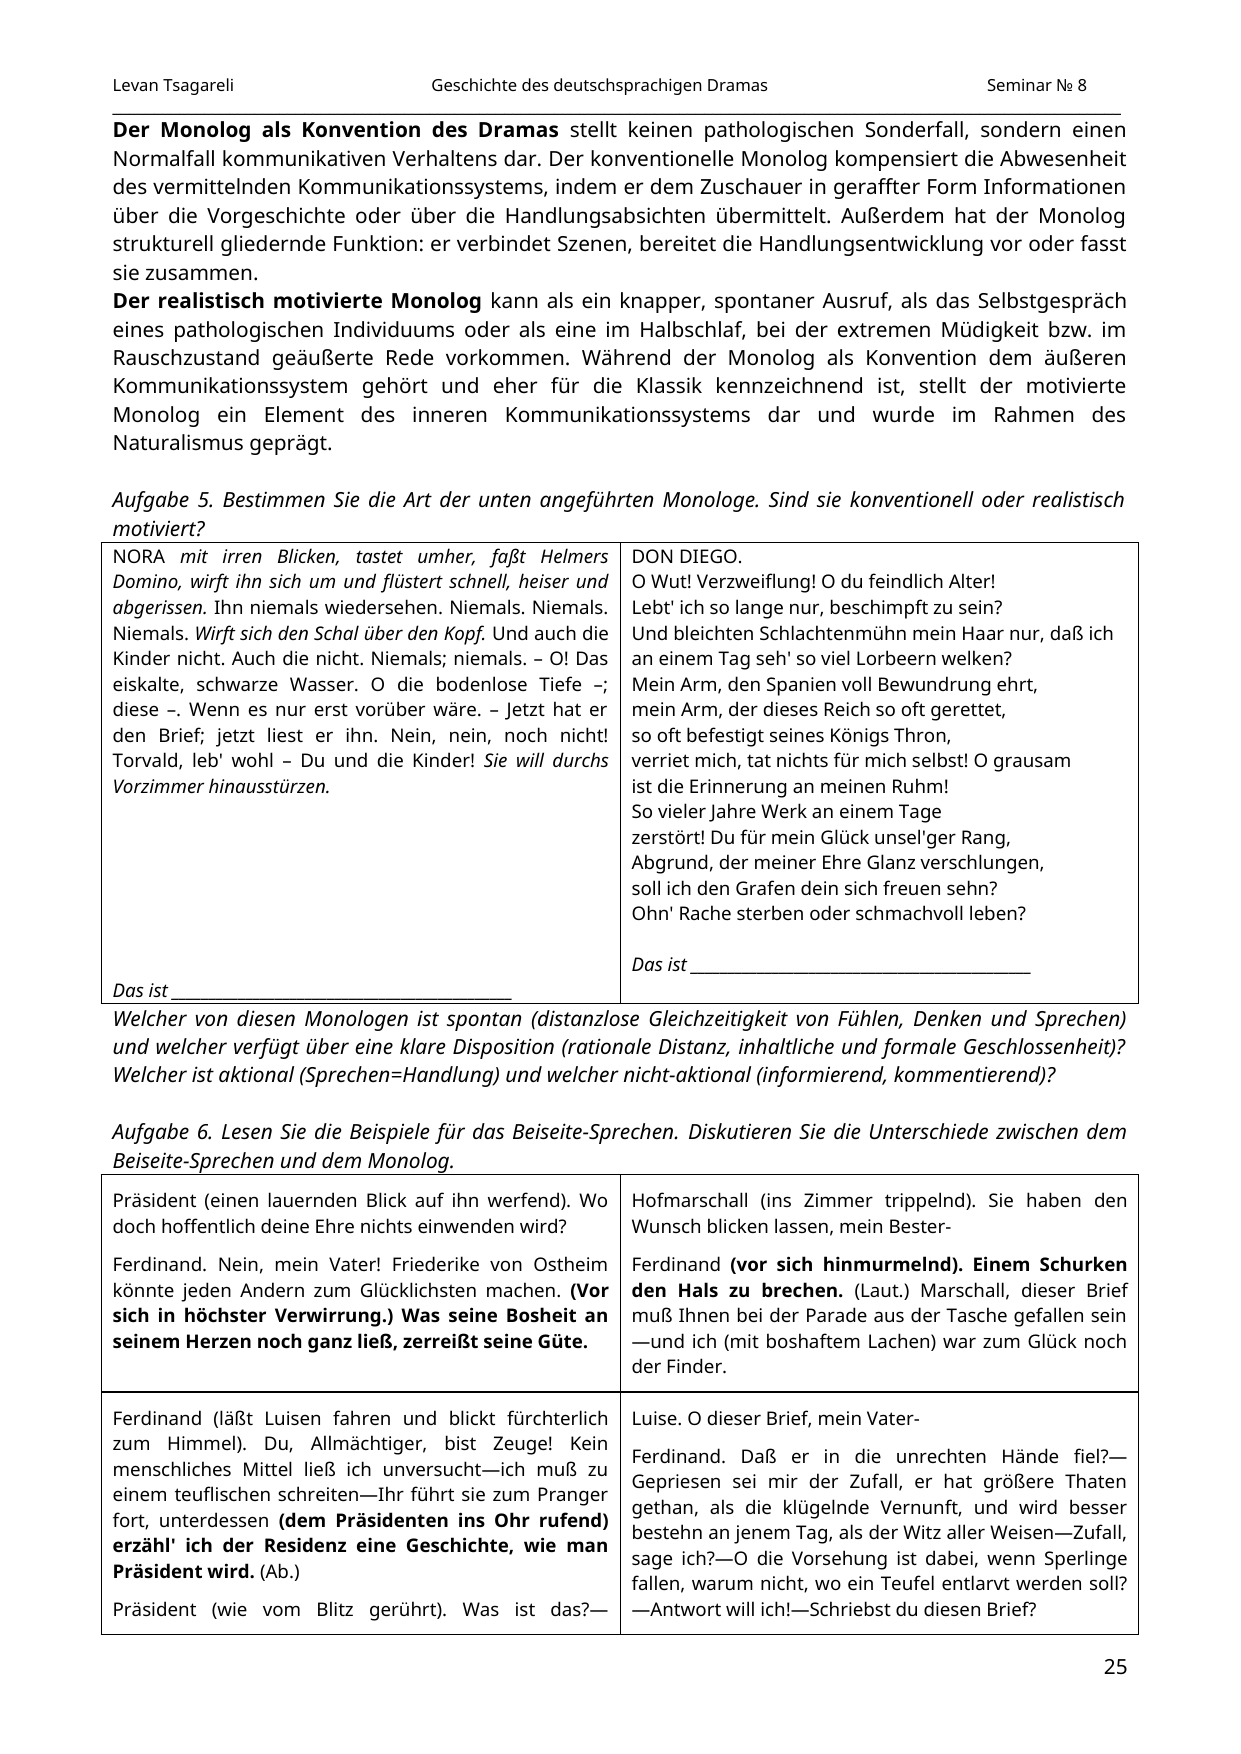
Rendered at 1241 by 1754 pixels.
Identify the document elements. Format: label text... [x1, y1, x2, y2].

text Der realistisch motivierte Monolog kann als ein knapper, spontaner Ausruf, als das Selbstgespräch eines pathologischen Individuums oder als eine im Halbschlaf, bei der extremen Müdigkeit bzw. im Rauschzustand geäußerte Rede vorkommen. Während der Monolog als Konvention dem äußeren Kommunikationssystem gehört und eher für die Klassik kennzeichnend ist, stellt der motivierte Monolog ein Element des inneren Kommunikationssystems dar und wurde im Rahmen des Naturalismus geprägt. [112, 286, 1128, 457]
table_header Präsident (einen lauernden Blick auf ihn werfend). Wo doch hoffentlich deine Ehre nichts einwenden wird? Ferdinand. Nein, mein Vater! Friederike von Ostheim könnte jeden Andern zum Glücklichsten machen. (Vor sich in höchster Verwirrung.) Was seine Bosheit an seinem Herzen noch ganz ließ, zerreißt seine Güte. [102, 1175, 620, 1391]
table_header DON DIEGO. O Wut! Verzweiflung! O du feindlich Alter! Lebt' ich so lange nur, beschimpft zu sein? Und bleichten Schlachtenmühn mein Haar nur, daß ich an einem Tag seh' so viel Lorbeern welken? Mein Arm, den Spanien voll Bewundrung ehrt, mein Arm, der dieses Reich so oft gerettet, so oft befestigt seines Königs Thron, verriet mich, tat nichts für mich selbst! O grausam ist die Erinnerung an meinen Ruhm! So vieler Jahre Werk an einem Tage zerstört! Du für mein Glück unsel'ger Rang, Abgrund, der meiner Ehre Glanz verschlungen, soll ich den Grafen dein sich freuen sehn? Ohn' Rache sterben oder schmachvoll leben? Das ist ______________________________________________ [621, 543, 1138, 1003]
text Aufgabe 5. Bestimmen Sie die Art der unten angeführten Monologe. Sind sie konventionell oder realistisch motiviert? [112, 485, 1128, 542]
text Der Monolog als Konvention des Dramas stellt keinen pathologischen Sonderfall, sondern einen Normalfall kommunikativen Verhaltens dar. Der konventionelle Monolog kompensiert die Abwesenheit des vermittelnden Kommunikationssystems, indem er dem Zuschauer in geraffter Form Informationen über die Vorgeschichte oder über die Handlungsabsichten übermittelt. Außerdem hat der Monolog strukturell gliedernde Funktion: er verbindet Szenen, bereitet die Handlungsentwicklung vor oder fasst sie zusammen. [112, 116, 1128, 286]
text Aufgabe 6. Lesen Sie die Beispiele für das Beiseite-Sprechen. Diskutieren Sie die Unterschiede zwischen dem Beiseite-Sprechen und dem Monolog. [112, 1117, 1128, 1174]
table_header Hofmarschall (ins Zimmer trippelnd). Sie haben den Wunsch blicken lassen, mein Bester- Ferdinand (vor sich hinmurmelnd). Einem Schurken den Hals zu brechen. (Laut.) Marschall, dieser Brief muß Ihnen bei der Parade aus der Tasche gefallen sein—und ich (mit boshaftem Lachen) war zum Glück noch der Finder. [621, 1175, 1138, 1391]
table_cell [102, 1393, 620, 1634]
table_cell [621, 1393, 1138, 1634]
table_header NORA mit irren Blicken, tastet umher, faßt Helmers Domino, wirft ihn sich um und flüstert schnell, heiser und abgerissen. Ihn niemals wiedersehen. Niemals. Niemals. Niemals. Wirft sich den Schal über den Kopf. Und auch die Kinder nicht. Auch die nicht. Niemals; niemals. – O! Das eiskalte, schwarze Wasser. O die bodenlose Tiefe –; diese –. Wenn es nur erst vorüber wäre. – Jetzt hat er den Brief; jetzt liest er ihn. Nein, nein, noch nicht! Torvald, leb' wohl – Du und die Kinder! Sie will durchs Vorzimmer hinausstürzen. Das ist ______________________________________________ [102, 543, 620, 1003]
text Welcher von diesen Monologen ist spontan (distanzlose Gleichzeitigkeit von Fühlen, Denken und Sprechen) und welcher verfügt über eine klare Disposition (rationale Distanz, inhaltliche und formale Geschlossenheit)? Welcher ist aktional (Sprechen=Handlung) und welcher nicht-aktional (informierend, kommentierend)? [112, 1004, 1128, 1089]
